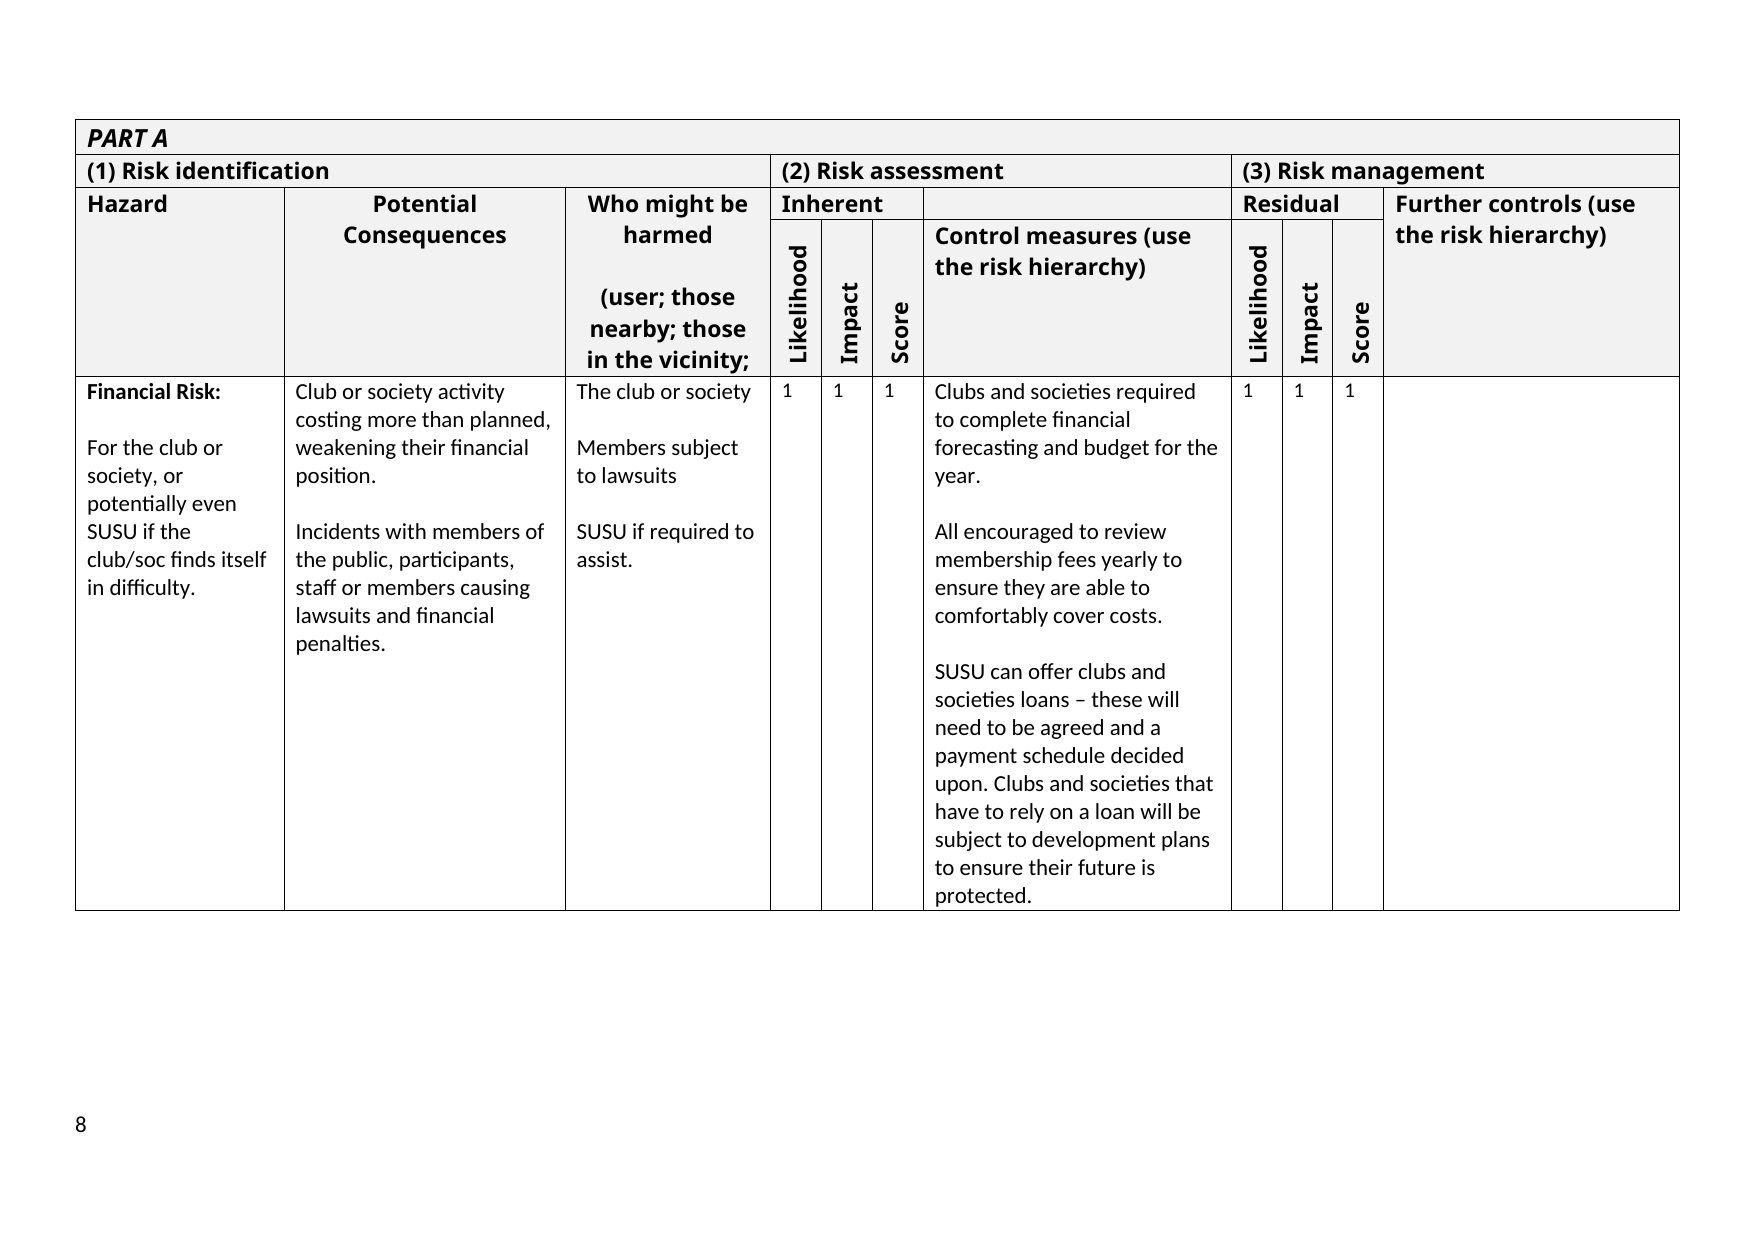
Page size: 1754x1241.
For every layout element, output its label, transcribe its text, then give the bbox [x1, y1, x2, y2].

table_cell [924, 188, 1231, 219]
table_cell Further controls (use the risk hierarchy) [1384, 188, 1679, 376]
table_cell Likelihood [771, 220, 821, 376]
table_cell 1 [771, 377, 821, 909]
table_cell Residual [1232, 188, 1383, 219]
table_cell Hazard [76, 188, 284, 376]
table_cell (2) Risk assessment [771, 155, 1231, 187]
table_cell Score [873, 220, 923, 376]
table_cell Impact [822, 220, 872, 376]
table_cell 1 [1232, 377, 1282, 909]
table_cell Who might be harmed (user; those nearby; those in the vicinity; members of the public) [566, 188, 770, 376]
table_cell The club or society Members subject to lawsuits SUSU if required to assist. [566, 377, 770, 909]
table_cell 1 [1283, 377, 1332, 909]
table_header PART A [76, 120, 1679, 154]
table_cell Score [1333, 220, 1383, 376]
table_cell (3) Risk management [1232, 155, 1679, 187]
table_cell Likelihood [1232, 220, 1282, 376]
table_cell [1384, 377, 1679, 909]
table_cell Club or society activity costing more than planned, weakening their financial position. Incidents with members of the public, participants, staff or members causing lawsuits and financial penalties. [285, 377, 565, 909]
table_cell (1) Risk identification [76, 155, 770, 187]
table_cell Potential Consequences [285, 188, 565, 376]
table_cell 1 [1333, 377, 1383, 909]
table_cell 1 [873, 377, 923, 909]
table_cell Impact [1283, 220, 1332, 376]
table_cell 1 [822, 377, 872, 909]
table_cell Clubs and societies required to complete financial forecasting and budget for the year. All encouraged to review membership fees yearly to ensure they are able to comfortably cover costs. SUSU can offer clubs and societies loans – these will need to be agreed and a payment schedule decided upon. Clubs and societies that have to rely on a loan will be subject to development plans to ensure their future is protected. [924, 377, 1231, 909]
table_cell Control measures (use the risk hierarchy) [924, 220, 1231, 376]
table_cell Financial Risk: For the club or society, or potentially even SUSU if the club/soc finds itself in difficulty. [76, 377, 284, 909]
table_cell Inherent [771, 188, 923, 219]
